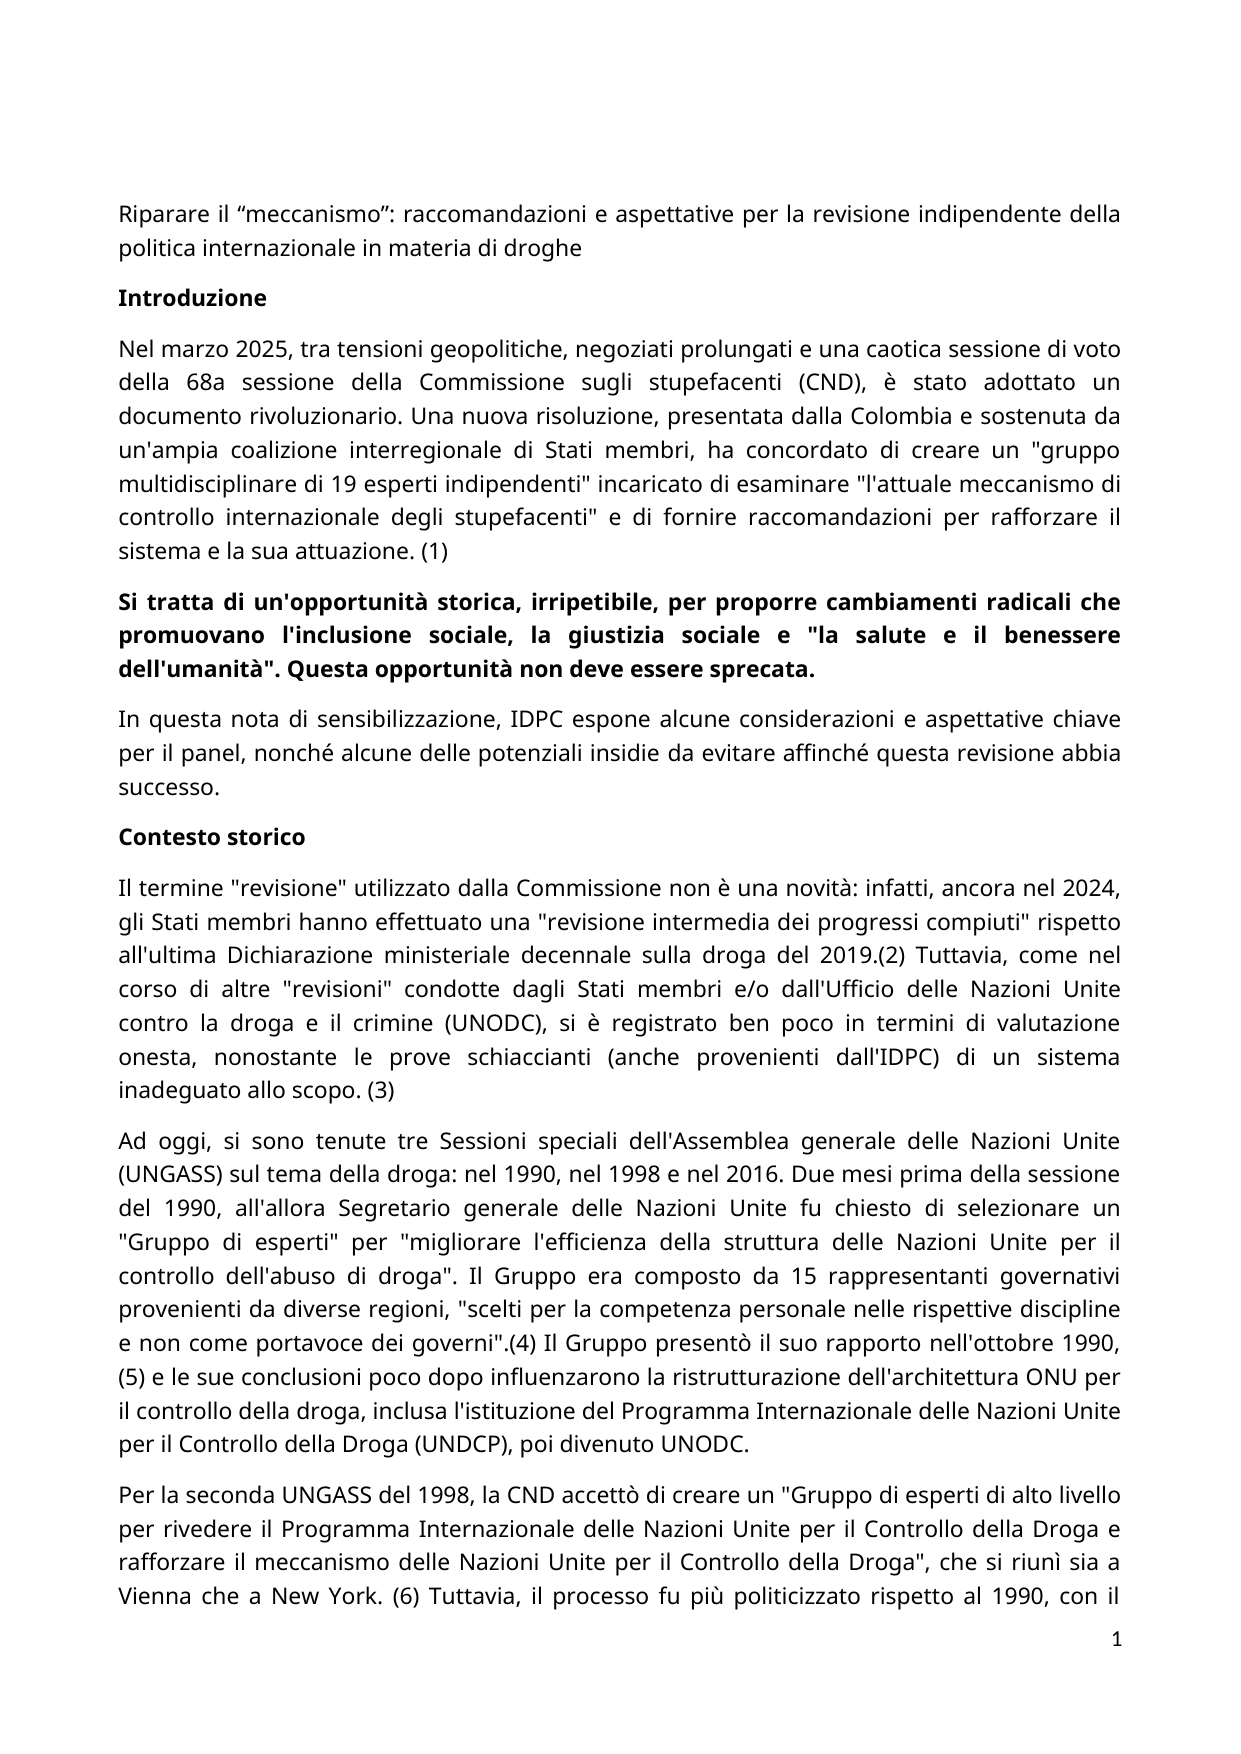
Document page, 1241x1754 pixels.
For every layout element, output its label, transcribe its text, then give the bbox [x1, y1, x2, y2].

text In questa nota di sensibilizzazione, IDPC espone alcune considerazioni e aspettative chiave per il panel, nonché alcune delle potenziali insidie ​​da evitare affinché questa revisione abbia successo. [118, 703, 1122, 802]
text Si tratta di un'opportunità storica, irripetibile, per proporre cambiamenti radicali che promuovano l'inclusione sociale, la giustizia sociale e "la salute e il benessere dell'umanità". Questa opportunità non deve essere sprecata. [118, 586, 1122, 684]
text Nel marzo 2025, tra tensioni geopolitiche, negoziati prolungati e una caotica sessione di voto della 68a sessione della Commissione sugli stupefacenti (CND), è stato adottato un documento rivoluzionario. Una nuova risoluzione, presentata dalla Colombia e sostenuta da un'ampia coalizione interregionale di Stati membri, ha concordato di creare un "gruppo multidisciplinare di 19 esperti indipendenti" incaricato di esaminare "l'attuale meccanismo di controllo internazionale degli stupefacenti" e di fornire raccomandazioni per rafforzare il sistema e la sua attuazione. (1) [118, 333, 1122, 566]
text Introduzione [118, 282, 1122, 313]
text Riparare il “meccanismo”: raccomandazioni e aspettative per la revisione indipendente della politica internazionale in materia di droghe [118, 198, 1122, 263]
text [118, 1479, 1122, 1611]
text Ad oggi, si sono tenute tre Sessioni speciali dell'Assemblea generale delle Nazioni Unite (UNGASS) sul tema della droga: nel 1990, nel 1998 e nel 2016. Due mesi prima della sessione del 1990, all'allora Segretario generale delle Nazioni Unite fu chiesto di selezionare un "Gruppo di esperti" per "migliorare l'efficienza della struttura delle Nazioni Unite per il controllo dell'abuso di droga". Il Gruppo era composto da 15 rappresentanti governativi provenienti da diverse regioni, "scelti per la competenza personale nelle rispettive discipline e non come portavoce dei governi".(4) Il Gruppo presentò il suo rapporto nell'ottobre 1990,(5) e le sue conclusioni poco dopo influenzarono la ristrutturazione dell'architettura ONU per il controllo della droga, inclusa l'istituzione del Programma Internazionale delle Nazioni Unite per il Controllo della Droga (UNDCP), poi divenuto UNODC. [118, 1125, 1122, 1460]
text Contesto storico [118, 821, 1122, 853]
text Il termine "revisione" utilizzato dalla Commissione non è una novità: infatti, ancora nel 2024, gli Stati membri hanno effettuato una "revisione intermedia dei progressi compiuti" rispetto all'ultima Dichiarazione ministeriale decennale sulla droga del 2019.(2) Tuttavia, come nel corso di altre "revisioni" condotte dagli Stati membri e/o dall'Ufficio delle Nazioni Unite contro la droga e il crimine (UNODC), si è registrato ben poco in termini di valutazione onesta, nonostante le prove schiaccianti (anche provenienti dall'IDPC) di un sistema inadeguato allo scopo. (3) [118, 872, 1122, 1106]
